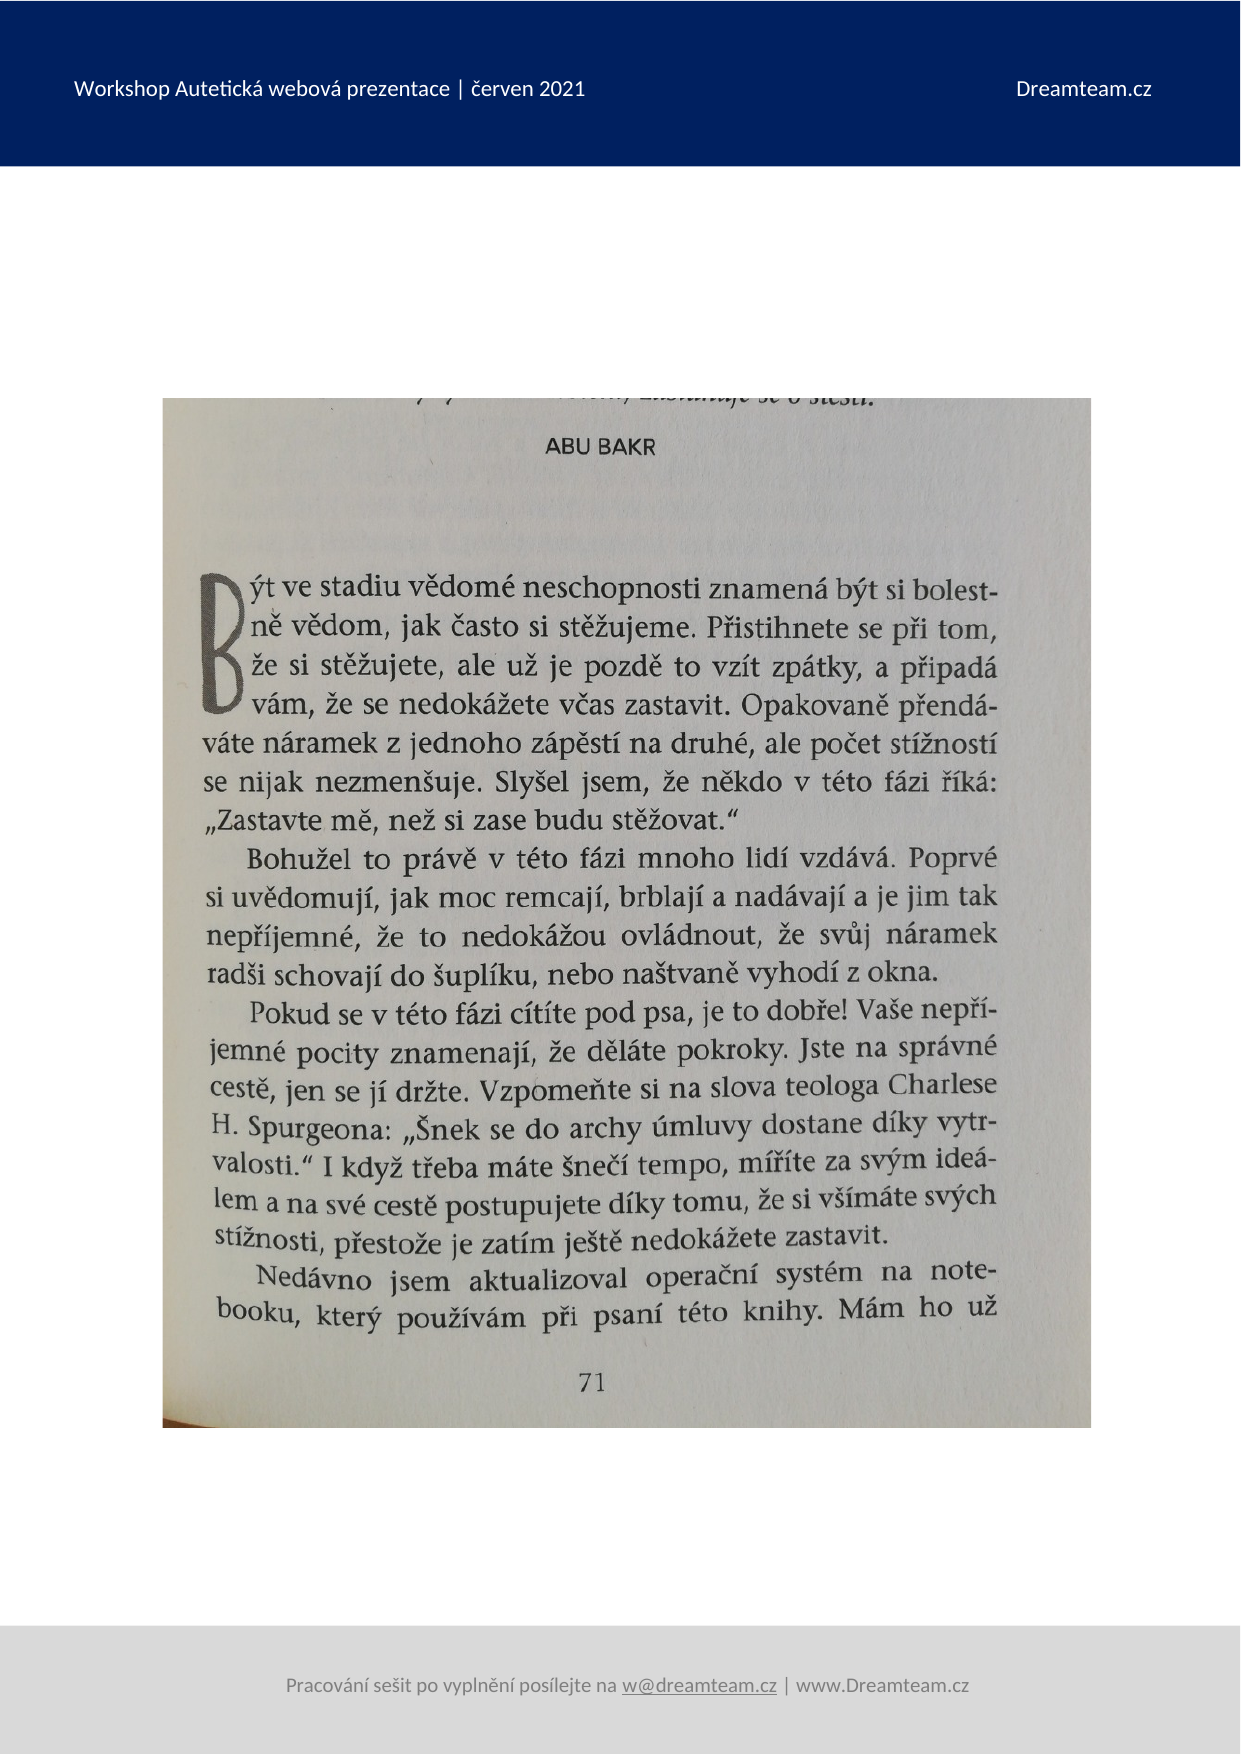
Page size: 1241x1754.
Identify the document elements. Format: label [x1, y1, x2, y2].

picture [162, 398, 1092, 1428]
